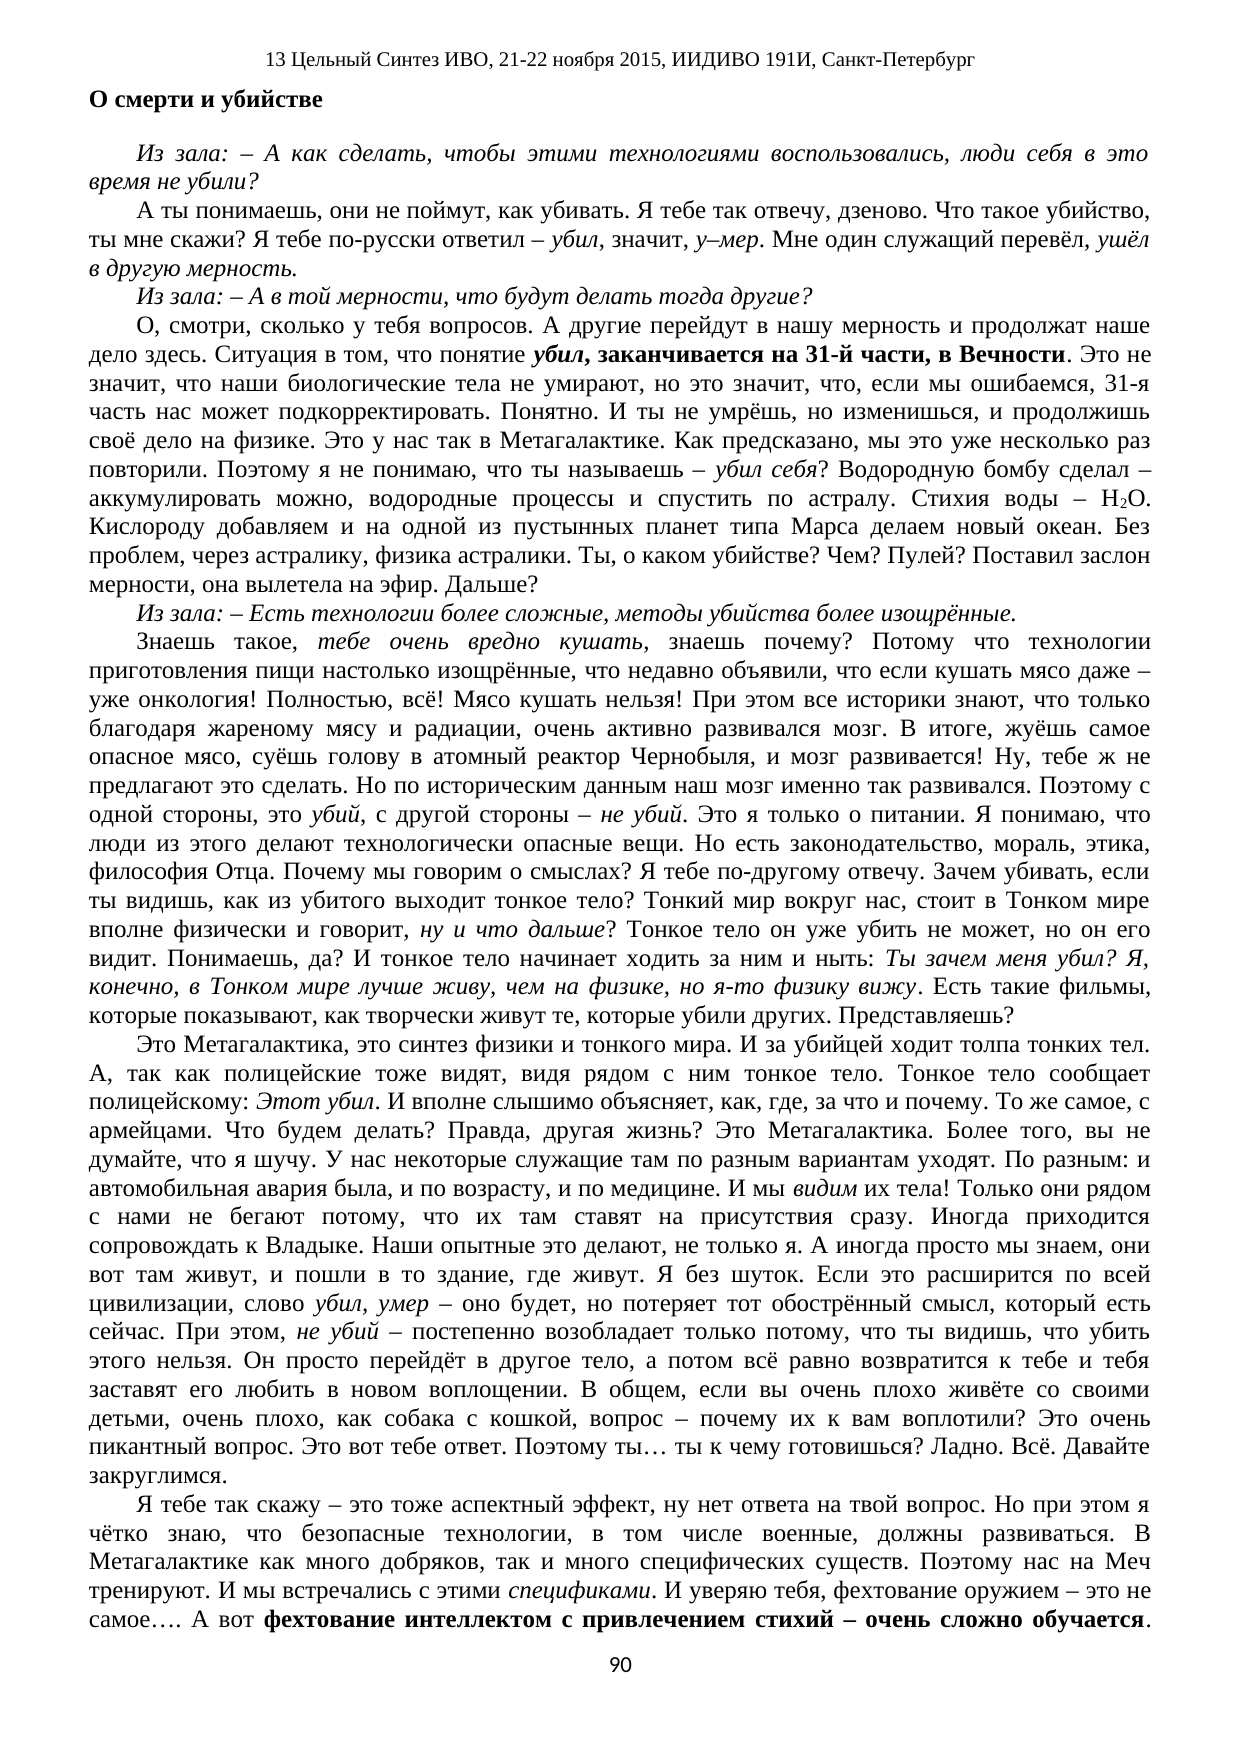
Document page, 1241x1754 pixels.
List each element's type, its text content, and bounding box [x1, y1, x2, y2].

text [89, 1489, 1152, 1633]
text А ты понимаешь, они не поймут, как убивать. Я тебе так отвечу, дзеново. Что такое убийство, ты мне скажи? Я тебе по-русски ответил – убил, значит, у–мер. Мне один служащий перевёл, ушёл в другую мерность. [89, 195, 1152, 281]
text О смерти и убийстве [89, 84, 1152, 113]
text О, смотри, сколько у тебя вопросов. А другие перейдут в нашу мерность и продолжат наше дело здесь. Ситуация в том, что понятие убил, заканчивается на 31-й части, в Вечности. Это не значит, что наши биологические тела не умирают, но это значит, что, если мы ошибаемся, 31-я часть нас может подкорректировать. Понятно. И ты не умрёшь, но изменишься, и продолжишь своё дело на физике. Это у нас так в Метагалактике. Как предсказано, мы это уже несколько раз повторили. Поэтому я не понимаю, что ты называешь – убил себя? Водородную бомбу сделал – аккумулировать можно, водородные процессы и спустить по астралу. Стихия воды – Н2О. Кислороду добавляем и на одной из пустынных планет типа Марса делаем новый океан. Без проблем, через астралику, физика астралики. Ты, о каком убийстве? Чем? Пулей? Поставил заслон мерности, она вылетела на эфир. Дальше? [89, 310, 1152, 598]
text Из зала: – Есть технологии более сложные, методы убийства более изощрённые. [89, 598, 1152, 626]
text Из зала: – А в той мерности, что будут делать тогда другие? [89, 281, 1152, 310]
text Знаешь такое, тебе очень вредно кушать, знаешь почему? Потому что технологии приготовления пищи настолько изощрённые, что недавно объявили, что если кушать мясо даже – уже онкология! Полностью, всё! Мясо кушать нельзя! При этом все историки знают, что только благодаря жареному мясу и радиации, очень активно развивался мозг. В итоге, жуёшь самое опасное мясо, суёшь голову в атомный реактор Чернобыля, и мозг развивается! Ну, тебе ж не предлагают это сделать. Но по историческим данным наш мозг именно так развивался. Поэтому с одной стороны, это убий, с другой стороны – не убий. Это я только о питании. Я понимаю, что люди из этого делают технологически опасные вещи. Но есть законодательство, мораль, этика, философия Отца. Почему мы говорим о смыслах? Я тебе по-другому отвечу. Зачем убивать, если ты видишь, как из убитого выходит тонкое тело? Тонкий мир вокруг нас, стоит в Тонком мире вполне физически и говорит, ну и что дальше? Тонкое тело он уже убить не может, но он его видит. Понимаешь, да? И тонкое тело начинает ходить за ним и ныть: Ты зачем меня убил? Я, конечно, в Тонком мире лучше живу, чем на физике, но я-то физику вижу. Есть такие фильмы, которые показывают, как творчески живут те, которые убили других. Представляешь? [89, 626, 1152, 1029]
text Это Метагалактика, это синтез физики и тонкого мира. И за убийцей ходит толпа тонких тел. А, так как полицейские тоже видят, видя рядом с ним тонкое тело. Тонкое тело сообщает полицейскому: Этот убил. И вполне слышимо объясняет, как, где, за что и почему. То же самое, с армейцами. Что будем делать? Правда, другая жизнь? Это Метагалактика. Более того, вы не думайте, что я шучу. У нас некоторые служащие там по разным вариантам уходят. По разным: и автомобильная авария была, и по возрасту, и по медицине. И мы видим их тела! Только они рядом с нами не бегают потому, что их там ставят на присутствия сразу. Иногда приходится сопровождать к Владыке. Наши опытные это делают, не только я. А иногда просто мы знаем, они вот там живут, и пошли в то здание, где живут. Я без шуток. Если это расширится по всей цивилизации, слово убил, умер – оно будет, но потеряет тот обострённый смысл, который есть сейчас. При этом, не убий – постепенно возобладает только потому, что ты видишь, что убить этого нельзя. Он просто перейдёт в другое тело, а потом всё равно возвратится к тебе и тебя заставят его любить в новом воплощении. В общем, если вы очень плохо живёте со своими детьми, очень плохо, как собака с кошкой, вопрос – почему их к вам воплотили? Это очень пикантный вопрос. Это вот тебе ответ. Поэтому ты… ты к чему готовишься? Ладно. Всё. Давайте закруглимся. [89, 1029, 1152, 1489]
text Из зала: – А как сделать, чтобы этими технологиями воспользовались, люди себя в это время не убили? [89, 138, 1152, 195]
